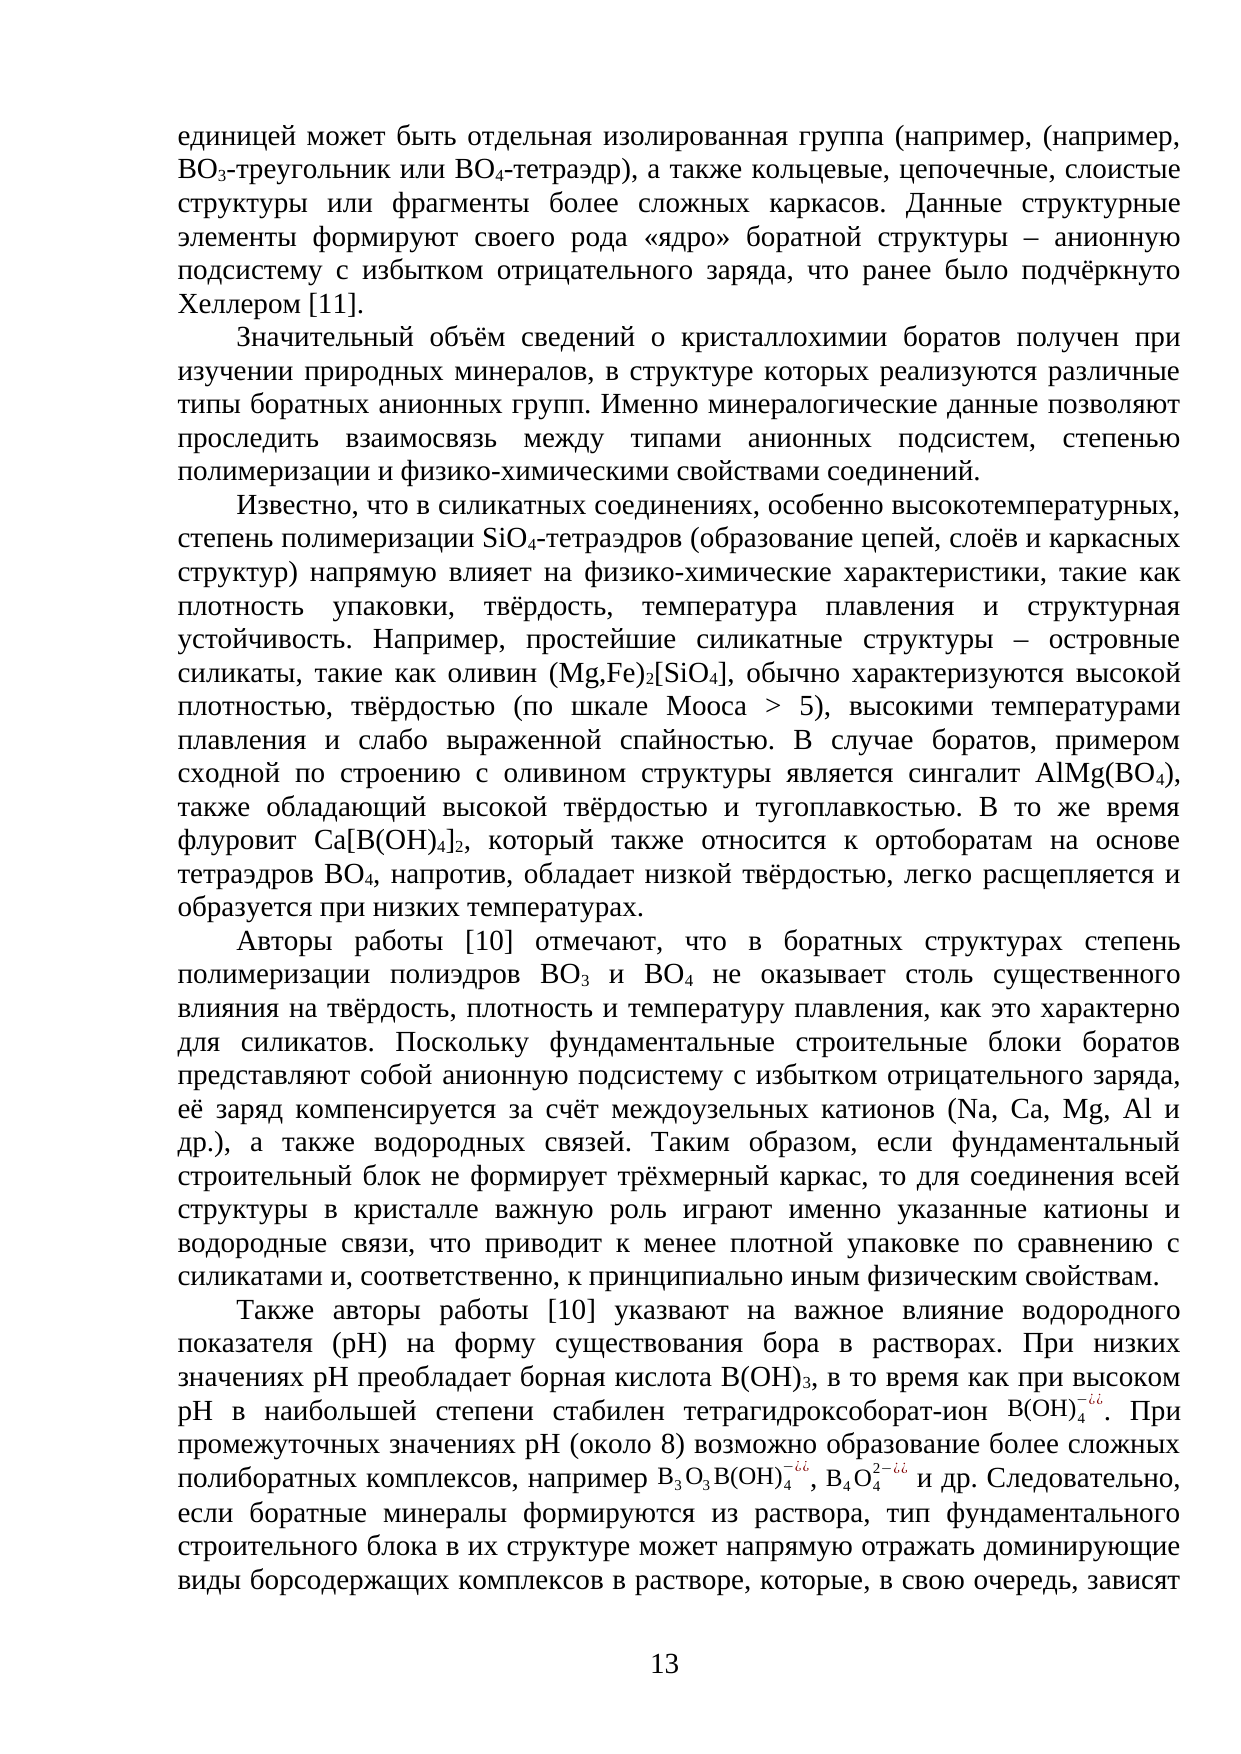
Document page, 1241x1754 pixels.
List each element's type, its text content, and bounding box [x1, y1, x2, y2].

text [177, 1292, 1181, 1595]
text Известно, что в силикатных соединениях, особенно высокотемпературных, степень полимеризации SiO4-тетраэдров (образование цепей, слоёв и каркасных структур) напрямую влияет на физико-химические характеристики, такие как плотность упаковки, твёрдость, температура плавления и структурная устойчивость. Например, простейшие силикатные структуры – островные силикаты, такие как оливин (Mg,Fe)2[SiO4], обычно характеризуются высокой плотностью, твёрдостью (по шкале Мооса > 5), высокими температурами плавления и слабо выраженной спайностью. В случае боратов, примером сходной по строению с оливином структуры является сингалит AlMg(BO4), также обладающий высокой твёрдостью и тугоплавкостью. В то же время флуровит Ca[B(OH)4]2, который также относится к ортоборатам на основе тетраэдров BO4, напротив, обладает низкой твёрдостью, легко расщепляется и образуется при низких температурах. [177, 487, 1181, 923]
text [177, 118, 1181, 319]
text Авторы работы [10] отмечают, что в боратных структурах степень полимеризации полиэдров BO3 и BO4 не оказывает столь существенного влияния на твёрдость, плотность и температуру плавления, как это характерно для силикатов. Поскольку фундаментальные строительные блоки боратов представляют собой анионную подсистему с избытком отрицательного заряда, её заряд компенсируется за счёт междоузельных катионов (Na, Ca, Mg, Al и др.), а также водородных связей. Таким образом, если фундаментальный строительный блок не формирует трёхмерный каркас, то для соединения всей структуры в кристалле важную роль играют именно указанные катионы и водородные связи, что приводит к менее плотной упаковке по сравнению с силикатами и, соответственно, к принципиально иным физическим свойствам. [177, 923, 1181, 1292]
text Значительный объём сведений о кристаллохимии боратов получен при изучении природных минералов, в структуре которых реализуются различные типы боратных анионных групп. Именно минералогические данные позволяют проследить взаимосвязь между типами анионных подсистем, степенью полимеризации и физико-химическими свойствами соединений. [177, 319, 1181, 487]
